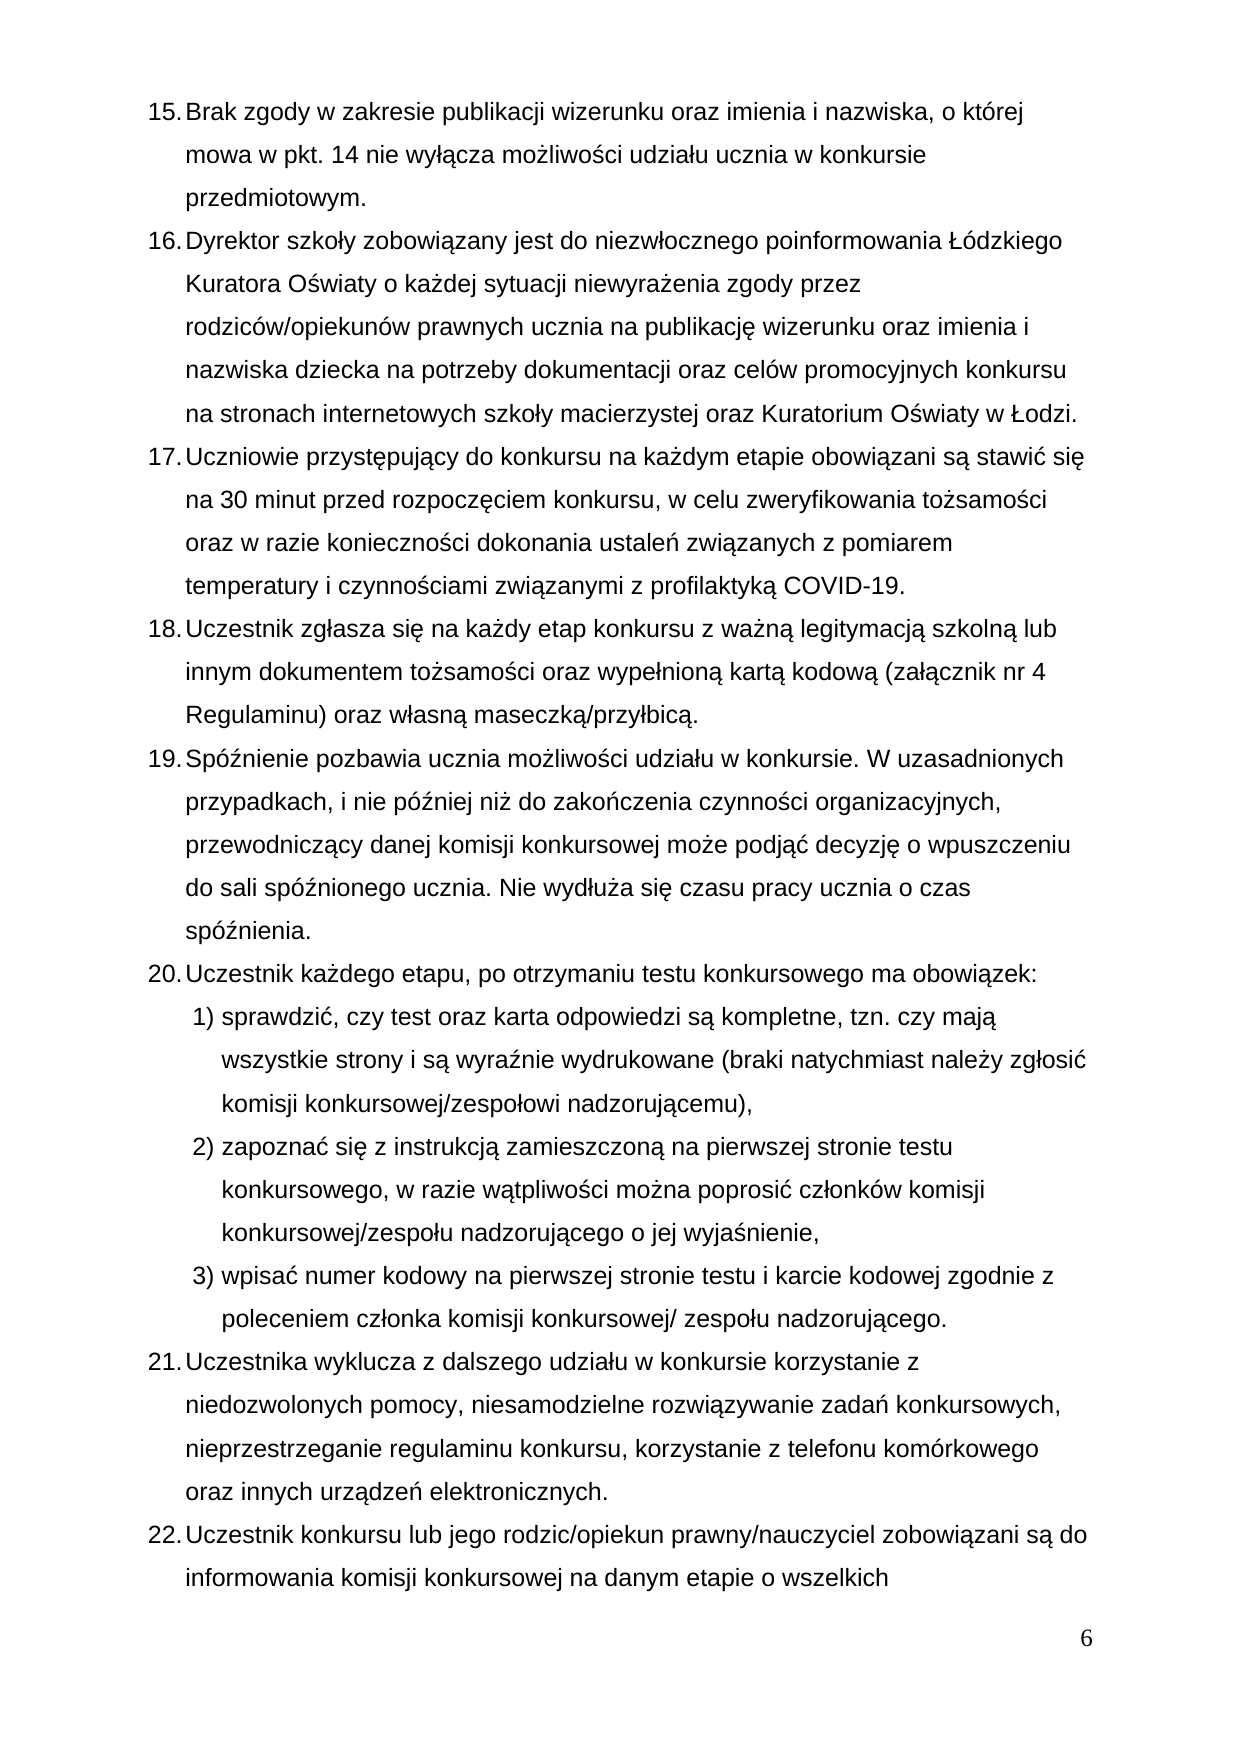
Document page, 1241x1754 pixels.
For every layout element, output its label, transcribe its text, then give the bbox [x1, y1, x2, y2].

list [148, 1520, 1093, 1592]
list Uczestnika wyklucza z dalszego udziału w konkursie korzystanie z niedozwolonych pomocy, niesamodzielne rozwiązywanie zadań konkursowych, nieprzestrzeganie regulaminu konkursu, korzystanie z telefonu komórkowego oraz innych urządzeń elektronicznych. [148, 1347, 1093, 1505]
list wpisać numer kodowy na pierwszej stronie testu i karcie kodowej zgodnie z poleceniem członka komisji konkursowej/ zespołu nadzorującego. [192, 1261, 1093, 1333]
list Uczniowie przystępujący do konkursu na każdym etapie obowiązani są stawić się na 30 minut przed rozpoczęciem konkursu, w celu zweryfikowania tożsamości oraz w razie konieczności dokonania ustaleń związanych z pomiarem temperatury i czynnościami związanymi z profilaktyką COVID-19. [148, 442, 1093, 600]
list sprawdzić, czy test oraz karta odpowiedzi są kompletne, tzn. czy mają wszystkie strony i są wyraźnie wydrukowane (braki natychmiast należy zgłosić komisji konkursowej/zespołowi nadzorującemu), [192, 1002, 1093, 1117]
list Brak zgody w zakresie publikacji wizerunku oraz imienia i nazwiska, o której mowa w pkt. 14 nie wyłącza możliwości udziału ucznia w konkursie przedmiotowym. [148, 97, 1093, 212]
list Uczestnik zgłasza się na każdy etap konkursu z ważną legitymacją szkolną lub innym dokumentem tożsamości oraz wypełnioną kartą kodową (załącznik nr 4 Regulaminu) oraz własną maseczką/przyłbicą. [148, 614, 1093, 729]
list Spóźnienie pozbawia ucznia możliwości udziału w konkursie. W uzasadnionych przypadkach, i nie później niż do zakończenia czynności organizacyjnych, przewodniczący danej komisji konkursowej może podjąć decyzję o wpuszczeniu do sali spóźnionego ucznia. Nie wydłuża się czasu pracy ucznia o czas spóźnienia. [148, 743, 1093, 945]
list Dyrektor szkoły zobowiązany jest do niezwłocznego poinformowania Łódzkiego Kuratora Oświaty o każdej sytuacji niewyrażenia zgody przez rodziców/opiekunów prawnych ucznia na publikację wizerunku oraz imienia i nazwiska dziecka na potrzeby dokumentacji oraz celów promocyjnych konkursu na stronach internetowych szkoły macierzystej oraz Kuratorium Oświaty w Łodzi. [148, 226, 1093, 427]
list zapoznać się z instrukcją zamieszczoną na pierwszej stronie testu konkursowego, w razie wątpliwości można poprosić członków komisji konkursowej/zespołu nadzorującego o jej wyjaśnienie, [192, 1132, 1093, 1247]
list Uczestnik każdego etapu, po otrzymaniu testu konkursowego ma obowiązek: [148, 959, 1093, 988]
